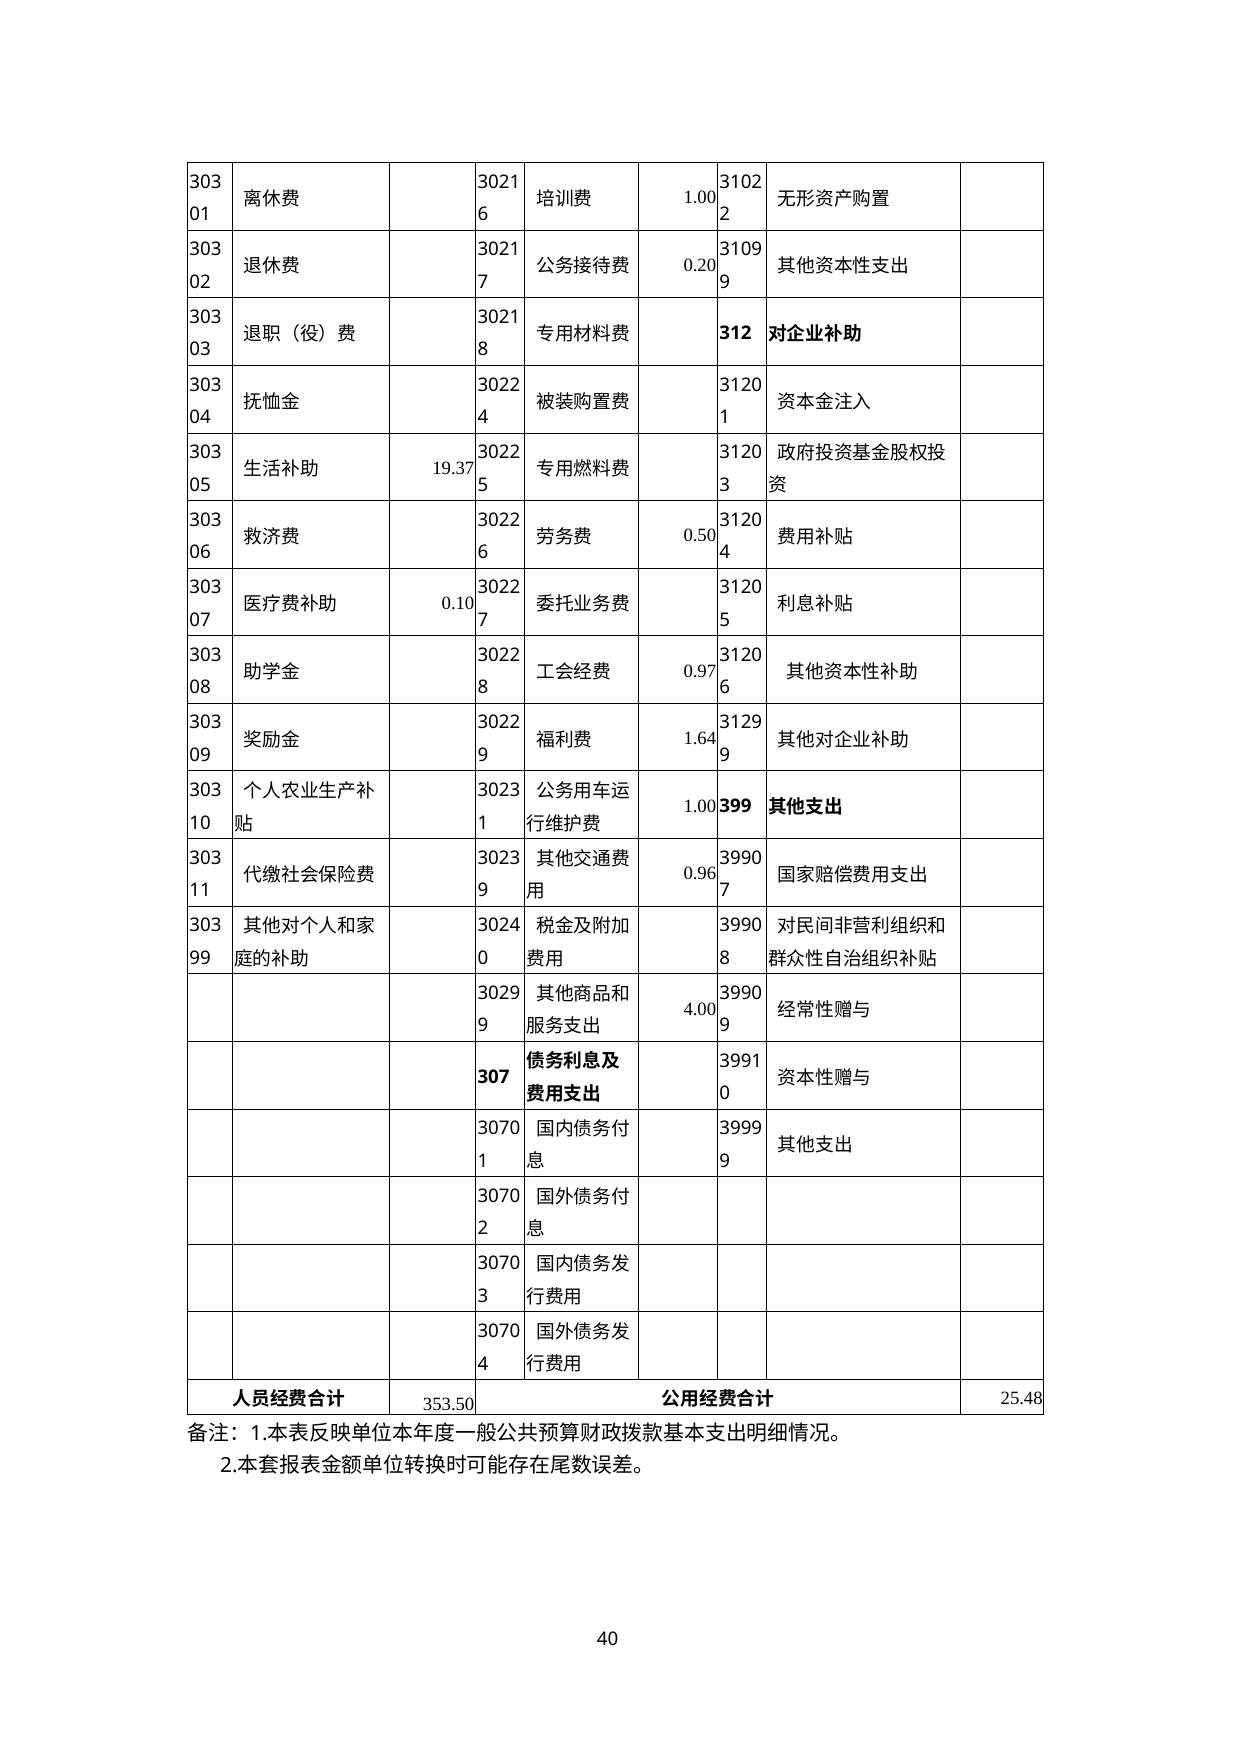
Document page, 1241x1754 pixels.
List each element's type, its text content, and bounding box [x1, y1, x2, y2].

table_cell [639, 434, 717, 500]
table_cell 债务利息及费用支出 [525, 1042, 638, 1108]
table_cell 抚恤金 [233, 366, 389, 432]
table_cell 费用补贴 [767, 501, 960, 568]
table_cell 30310 [188, 771, 232, 838]
table_cell [233, 1042, 389, 1108]
table_cell 奖励金 [233, 704, 389, 770]
table_cell [639, 1177, 717, 1244]
table_cell 31206 [718, 636, 766, 703]
table_cell 国外债务发行费用 [525, 1312, 638, 1379]
table_cell 国内债务发行费用 [525, 1245, 638, 1311]
table_cell 助学金 [233, 636, 389, 703]
table_cell [233, 1245, 389, 1311]
table_cell 30309 [188, 704, 232, 770]
table_cell 经常性赠与 [767, 974, 960, 1041]
table_cell 被装购置费 [525, 366, 638, 432]
table_cell [639, 366, 717, 432]
table_cell 30239 [476, 839, 524, 906]
table_cell 其他对个人和家庭的补助 [233, 907, 389, 973]
table_cell 1.64 [639, 704, 717, 770]
table_cell 1.00 [639, 163, 717, 229]
table_cell [233, 1110, 389, 1176]
table_cell 专用材料费 [525, 298, 638, 365]
table_cell 国家赔偿费用支出 [767, 839, 960, 906]
table_cell [639, 907, 717, 973]
table_cell [390, 907, 475, 973]
table_cell [639, 569, 717, 635]
table_cell [961, 907, 1043, 973]
table_cell [961, 636, 1043, 703]
table_cell 利息补贴 [767, 569, 960, 635]
table_cell [188, 974, 232, 1041]
table_cell 专用燃料费 [525, 434, 638, 500]
table_cell 31022 [718, 163, 766, 229]
table_cell 31099 [718, 231, 766, 297]
table_cell [961, 1042, 1043, 1108]
table_cell 30299 [476, 974, 524, 1041]
table_cell 312 [718, 298, 766, 365]
table_cell 30240 [476, 907, 524, 973]
table_cell 30702 [476, 1177, 524, 1244]
table_cell 31205 [718, 569, 766, 635]
table_cell 劳务费 [525, 501, 638, 568]
table_cell 30224 [476, 366, 524, 432]
table_cell 公用经费合计 [476, 1380, 960, 1414]
table_cell 30307 [188, 569, 232, 635]
table_cell [390, 501, 475, 568]
table_cell [188, 1042, 232, 1108]
table_cell [961, 231, 1043, 297]
table_cell 委托业务费 [525, 569, 638, 635]
table_cell 30225 [476, 434, 524, 500]
table_cell 31204 [718, 501, 766, 568]
table_cell 医疗费补助 [233, 569, 389, 635]
table_cell 39907 [718, 839, 766, 906]
table_cell 公务接待费 [525, 231, 638, 297]
table_cell [390, 1312, 475, 1379]
table_cell 30227 [476, 569, 524, 635]
table_cell [718, 1245, 766, 1311]
table_cell [188, 1245, 232, 1311]
table_cell 31299 [718, 704, 766, 770]
table_cell [390, 1245, 475, 1311]
table_cell 其他支出 [767, 1110, 960, 1176]
table_cell 30399 [188, 907, 232, 973]
table_cell [233, 1177, 389, 1244]
table_cell [390, 1110, 475, 1176]
table_cell 30228 [476, 636, 524, 703]
table_cell [390, 771, 475, 838]
table_cell [390, 974, 475, 1041]
table_cell [961, 501, 1043, 568]
table_cell 其他对企业补助 [767, 704, 960, 770]
table_cell [233, 974, 389, 1041]
table_cell 国外债务付息 [525, 1177, 638, 1244]
table_cell [639, 1312, 717, 1379]
table_cell 对民间非营利组织和群众性自治组织补贴 [767, 907, 960, 973]
table_cell 30304 [188, 366, 232, 432]
table_cell 资本性赠与 [767, 1042, 960, 1108]
table_cell [233, 1312, 389, 1379]
table_cell 30308 [188, 636, 232, 703]
table_cell [390, 298, 475, 365]
table_cell 0.97 [639, 636, 717, 703]
table_cell 1.00 [639, 771, 717, 838]
table_cell 4.00 [639, 974, 717, 1041]
table_cell 政府投资基金股权投资 [767, 434, 960, 500]
table_cell [639, 1110, 717, 1176]
table_cell 30231 [476, 771, 524, 838]
table_cell 其他支出 [767, 771, 960, 838]
table_cell 30229 [476, 704, 524, 770]
table_cell [718, 1312, 766, 1379]
table_cell 资本金注入 [767, 366, 960, 432]
table_cell 30305 [188, 434, 232, 500]
table_cell 30216 [476, 163, 524, 229]
table_cell 30226 [476, 501, 524, 568]
table_cell [718, 1177, 766, 1244]
table_cell 公务用车运行维护费 [525, 771, 638, 838]
table_cell [961, 1245, 1043, 1311]
table_cell 工会经费 [525, 636, 638, 703]
table_cell [390, 839, 475, 906]
table_cell 399 [718, 771, 766, 838]
table_cell 其他资本性补助 [767, 636, 960, 703]
table_cell [390, 366, 475, 432]
table_cell [767, 1177, 960, 1244]
table_cell 30701 [476, 1110, 524, 1176]
table_cell 无形资产购置 [767, 163, 960, 229]
table_cell [961, 434, 1043, 500]
table_cell 退职（役）费 [233, 298, 389, 365]
table_cell 培训费 [525, 163, 638, 229]
table_cell 30302 [188, 231, 232, 297]
table_cell [639, 1042, 717, 1108]
table_cell [639, 1245, 717, 1311]
table_cell [767, 1245, 960, 1311]
table_cell [188, 1110, 232, 1176]
table_cell [961, 163, 1043, 229]
table_cell [961, 771, 1043, 838]
table_cell 31201 [718, 366, 766, 432]
table_cell 25.48 [961, 1380, 1043, 1414]
table_cell 30217 [476, 231, 524, 297]
table_cell 39999 [718, 1110, 766, 1176]
table_cell [390, 704, 475, 770]
table_cell 353.50 [390, 1380, 475, 1414]
table_cell [961, 569, 1043, 635]
table_cell [961, 1312, 1043, 1379]
table_cell [390, 1042, 475, 1108]
table_cell 税金及附加费用 [525, 907, 638, 973]
table_cell [961, 974, 1043, 1041]
table_cell 退休费 [233, 231, 389, 297]
table_cell [961, 1177, 1043, 1244]
table_cell [961, 1110, 1043, 1176]
table_cell [961, 839, 1043, 906]
table_cell 30311 [188, 839, 232, 906]
table_cell [188, 1177, 232, 1244]
table_cell 39908 [718, 907, 766, 973]
table_cell 30218 [476, 298, 524, 365]
table_cell [767, 1312, 960, 1379]
table_cell 39909 [718, 974, 766, 1041]
table_cell 生活补助 [233, 434, 389, 500]
table_cell 0.10 [390, 569, 475, 635]
table_cell [961, 704, 1043, 770]
table_cell 39910 [718, 1042, 766, 1108]
table_cell [961, 298, 1043, 365]
table_cell [390, 1177, 475, 1244]
table_cell 30306 [188, 501, 232, 568]
table_cell 对企业补助 [767, 298, 960, 365]
table_cell 国内债务付息 [525, 1110, 638, 1176]
table_cell 30303 [188, 298, 232, 365]
table_cell 福利费 [525, 704, 638, 770]
table_cell 19.37 [390, 434, 475, 500]
table_cell 30301 [188, 163, 232, 229]
text 备注：1.本表反映单位本年度一般公共预算财政拨款基本支出明细情况。 2.本套报表金额单位转换时可能存在尾数误差。 [187, 1415, 1053, 1577]
table_cell 其他交通费用 [525, 839, 638, 906]
table_cell [390, 163, 475, 229]
table_cell 30704 [476, 1312, 524, 1379]
table_cell 307 [476, 1042, 524, 1108]
table_cell 人员经费合计 [188, 1380, 389, 1414]
table_cell 个人农业生产补贴 [233, 771, 389, 838]
table_cell 其他资本性支出 [767, 231, 960, 297]
table_cell 离休费 [233, 163, 389, 229]
table_cell 代缴社会保险费 [233, 839, 389, 906]
table_cell 其他商品和服务支出 [525, 974, 638, 1041]
table_cell [639, 298, 717, 365]
table_cell [961, 366, 1043, 432]
table_cell 0.50 [639, 501, 717, 568]
table_cell [390, 636, 475, 703]
table_cell [188, 1312, 232, 1379]
table_cell 0.96 [639, 839, 717, 906]
table_cell 31203 [718, 434, 766, 500]
table_cell 救济费 [233, 501, 389, 568]
table_cell 30703 [476, 1245, 524, 1311]
table_cell 0.20 [639, 231, 717, 297]
table_cell [390, 231, 475, 297]
